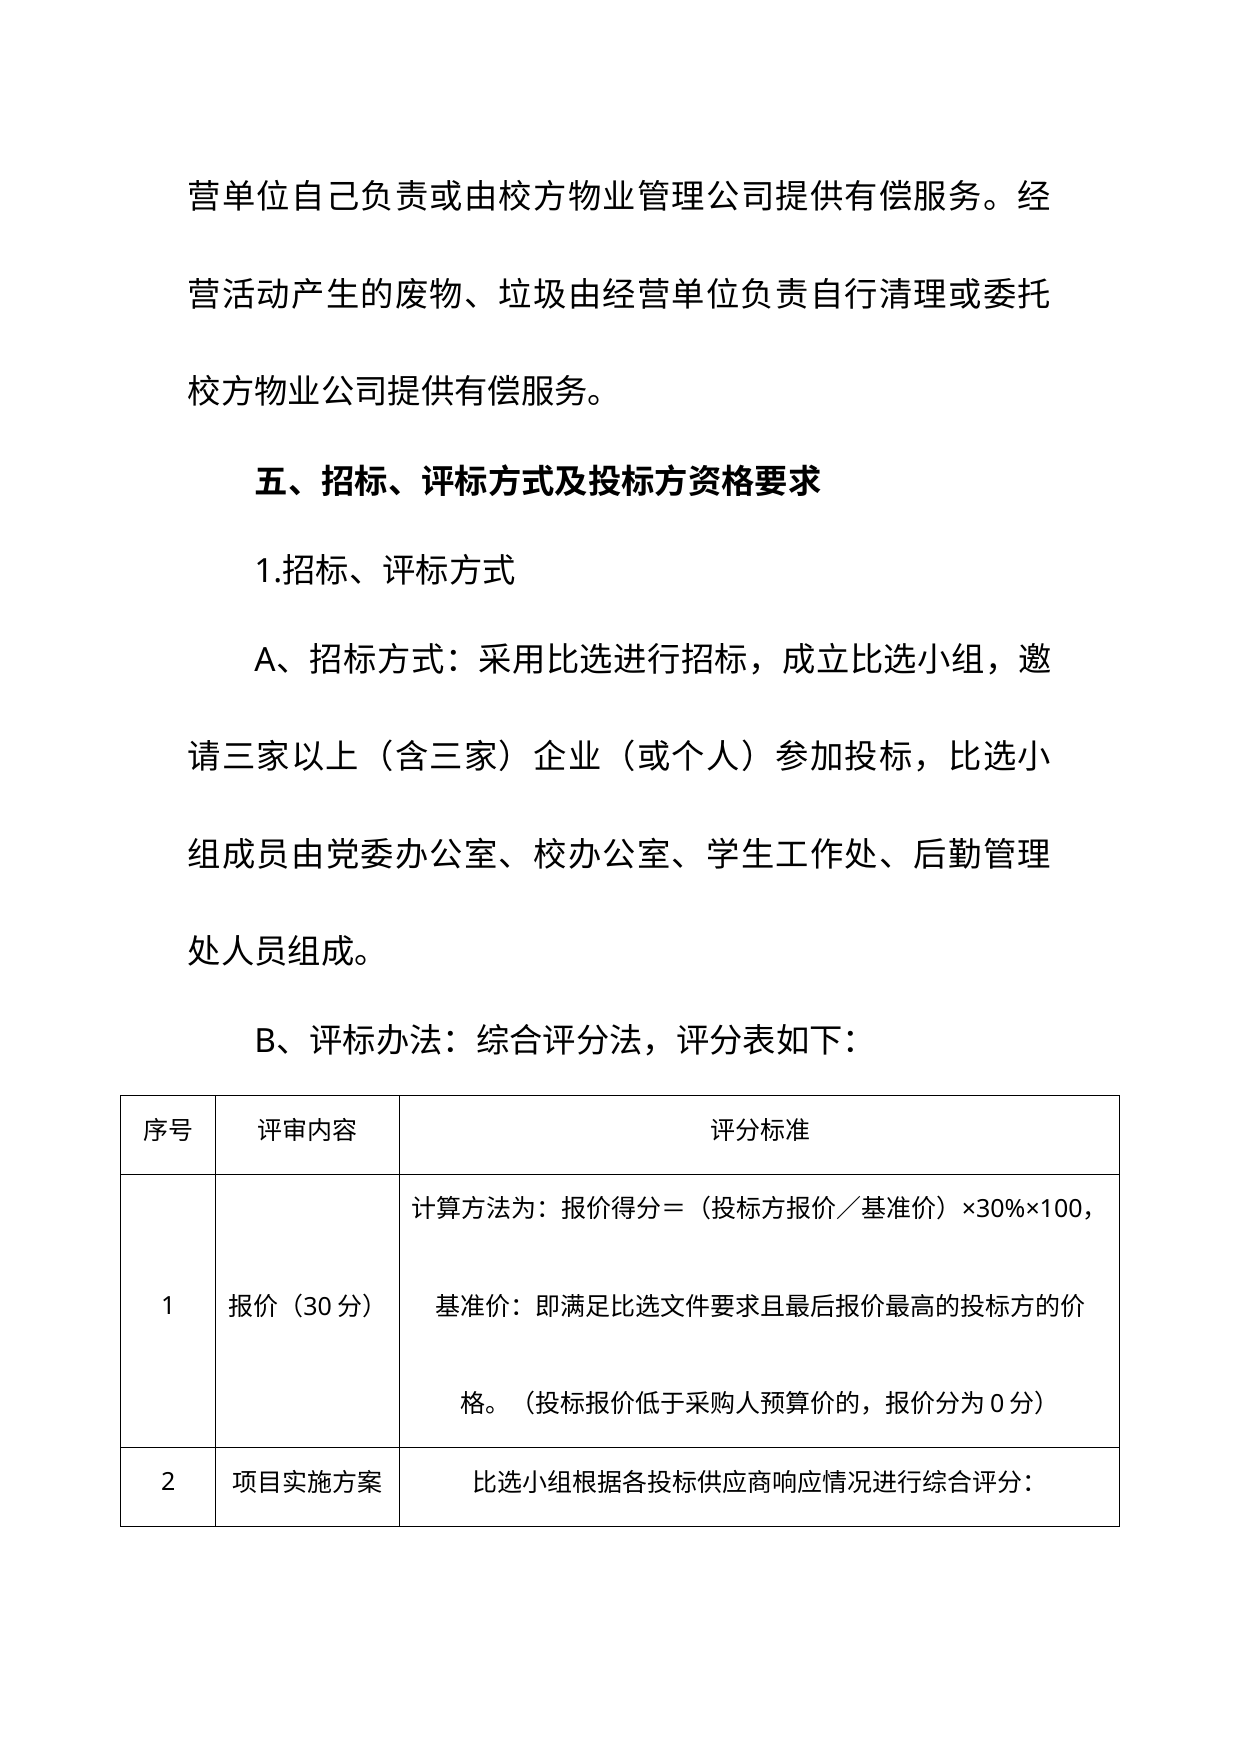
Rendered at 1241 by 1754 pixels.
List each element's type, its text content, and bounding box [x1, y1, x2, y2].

text B、评标办法：综合评分法，评分表如下： [187, 1006, 1053, 1071]
table_cell 2 [121, 1448, 215, 1526]
text 1.招标、评标方式 [187, 535, 1053, 600]
table_cell 1 [121, 1175, 215, 1447]
table_header 序号 [121, 1096, 215, 1173]
table_header 评审内容 [216, 1096, 399, 1173]
table_header 评分标准 [400, 1096, 1119, 1173]
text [187, 162, 1053, 422]
text A、招标方式：采用比选进行招标，成立比选小组，邀请三家以上（含三家）企业（或个人）参加投标，比选小组成员由党委办公室、校办公室、学生工作处、后勤管理处人员组成。 [187, 624, 1053, 982]
table_cell 报价（30分） [216, 1175, 399, 1447]
table_cell 计算方法为：报价得分＝（投标方报价／基准价）×30%×100，基准价：即满足比选文件要求且最后报价最高的投标方的价格。（投标报价低于采购人预算价的，报价分为0分） [400, 1175, 1119, 1447]
table_cell 项目实施方案 （30分） [216, 1448, 399, 1526]
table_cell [400, 1448, 1119, 1526]
text 五、招标、评标方式及投标方资格要求 [187, 446, 1053, 511]
